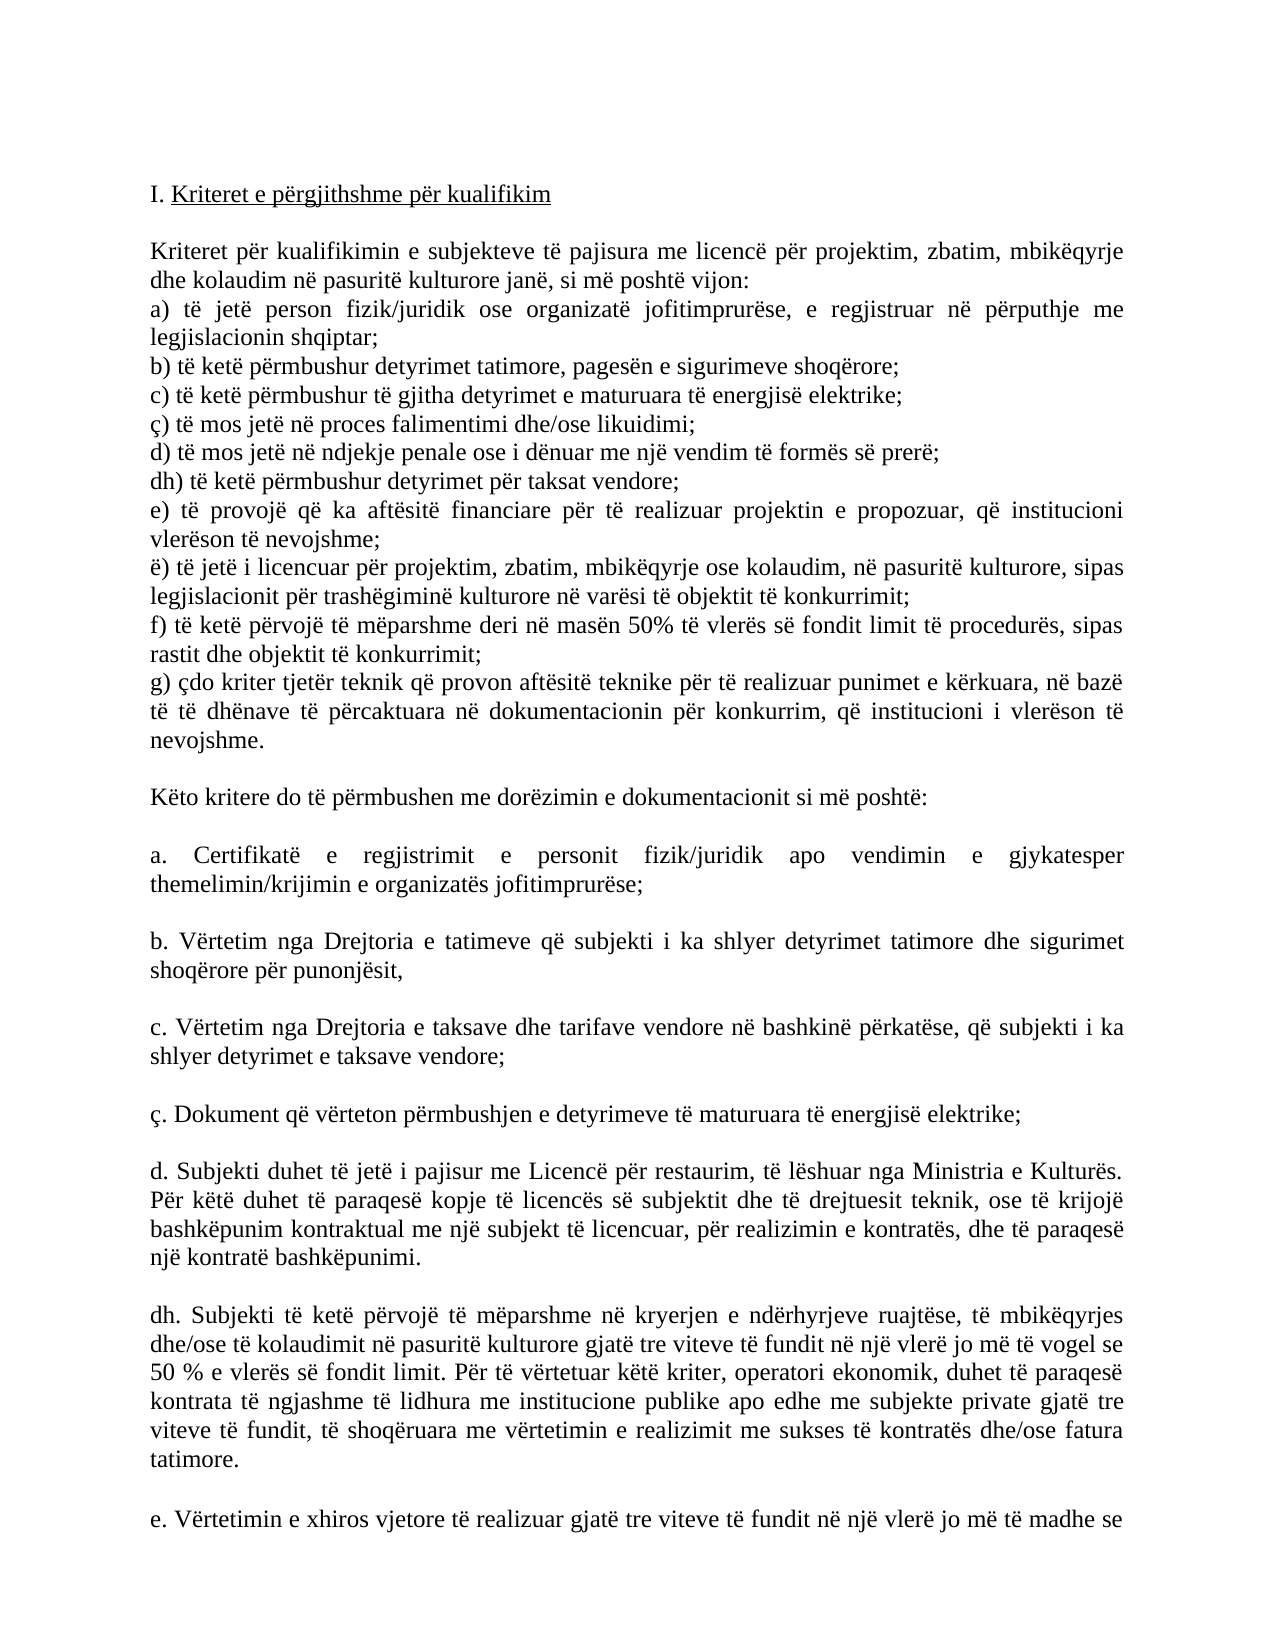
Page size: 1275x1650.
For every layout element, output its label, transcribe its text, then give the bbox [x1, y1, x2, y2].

text ç. Dokument që vërteton përmbushjen e detyrimeve të maturuara të energjisë elektrike; [150, 1099, 1125, 1127]
text dh. Subjekti të ketë përvojë të mëparshme në kryerjen e ndërhyrjeve ruajtëse, të mbikëqyrjes dhe/ose të kolaudimit në pasuritë kulturore gjatë tre viteve të fundit në një vlerë jo më të vogel se 50 % e vlerës së fondit limit. Për të vërtetuar këtë kriter, operatori ekonomik, duhet të paraqesë kontrata të ngjashme të lidhura me institucione publike apo edhe me subjekte private gjatë tre viteve të fundit, të shoqëruara me vërtetimin e realizimit me sukses të kontratës dhe/ose fatura tatimore. [150, 1300, 1125, 1472]
text a) të jetë person fizik/juridik ose organizatë jofitimprurëse, e regjistruar në përputhje me legjislacionin shqiptar; [150, 294, 1125, 351]
text d. Subjekti duhet të jetë i pajisur me Licencë për restaurim, të lëshuar nga Ministria e Kulturës. Për këtë duhet të paraqesë kopje të licencës së subjektit dhe të drejtuesit teknik, ose të krijojë bashkëpunim kontraktual me një subjekt të licencuar, për realizimin e kontratës, dhe të paraqesë një kontratë bashkëpunimi. [150, 1156, 1125, 1271]
text e) të provojë që ka aftësitë financiare për të realizuar projektin e propozuar, që institucioni vlerëson të nevojshme; [150, 495, 1125, 552]
text d) të mos jetë në ndjekje penale ose i dënuar me një vendim të formës së prerë; [150, 437, 1125, 466]
text g) çdo kriter tjetër teknik që provon aftësitë teknike për të realizuar punimet e kërkuara, në bazë të të dhënave të përcaktuara në dokumentacionin për konkurrim, që institucioni i vlerëson të nevojshme. [150, 667, 1125, 754]
text dh) të ketë përmbushur detyrimet për taksat vendore; [150, 466, 1125, 495]
text ë) të jetë i licencuar për projektim, zbatim, mbikëqyrje ose kolaudim, në pasuritë kulturore, sipas legjislacionit për trashëgiminë kulturore në varësi të objektit të konkurrimit; [150, 552, 1125, 610]
text b) të ketë përmbushur detyrimet tatimore, pagesën e sigurimeve shoqërore; [150, 351, 1125, 380]
text Këto kritere do të përmbushen me dorëzimin e dokumentacionit si më poshtë: [150, 782, 1125, 811]
text Kriteret për kualifikimin e subjekteve të pajisura me licencë për projektim, zbatim, mbikëqyrje dhe kolaudim në pasuritë kulturore janë, si më poshtë vijon: [150, 236, 1125, 294]
text c) të ketë përmbushur të gjitha detyrimet e maturuara të energjisë elektrike; [150, 380, 1125, 409]
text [150, 1504, 1125, 1532]
text b. Vërtetim nga Drejtoria e tatimeve që subjekti i ka shlyer detyrimet tatimore dhe sigurimet shoqërore për punonjësit, [150, 926, 1125, 984]
text c. Vërtetim nga Drejtoria e taksave dhe tarifave vendore në bashkinë përkatëse, që subjekti i ka shlyer detyrimet e taksave vendore; [150, 1012, 1125, 1070]
text ç) të mos jetë në proces falimentimi dhe/ose likuidimi; [150, 409, 1125, 437]
text a. Certifikatë e regjistrimit e personit fizik/juridik apo vendimin e gjykatesper themelimin/krijimin e organizatës jofitimprurëse; [150, 840, 1125, 897]
text f) të ketë përvojë të mëparshme deri në masën 50% të vlerës së fondit limit të procedurës, sipas rastit dhe objektit të konkurrimit; [150, 610, 1125, 667]
text I. Kriteret e përgjithshme për kualifikim [150, 179, 1125, 207]
